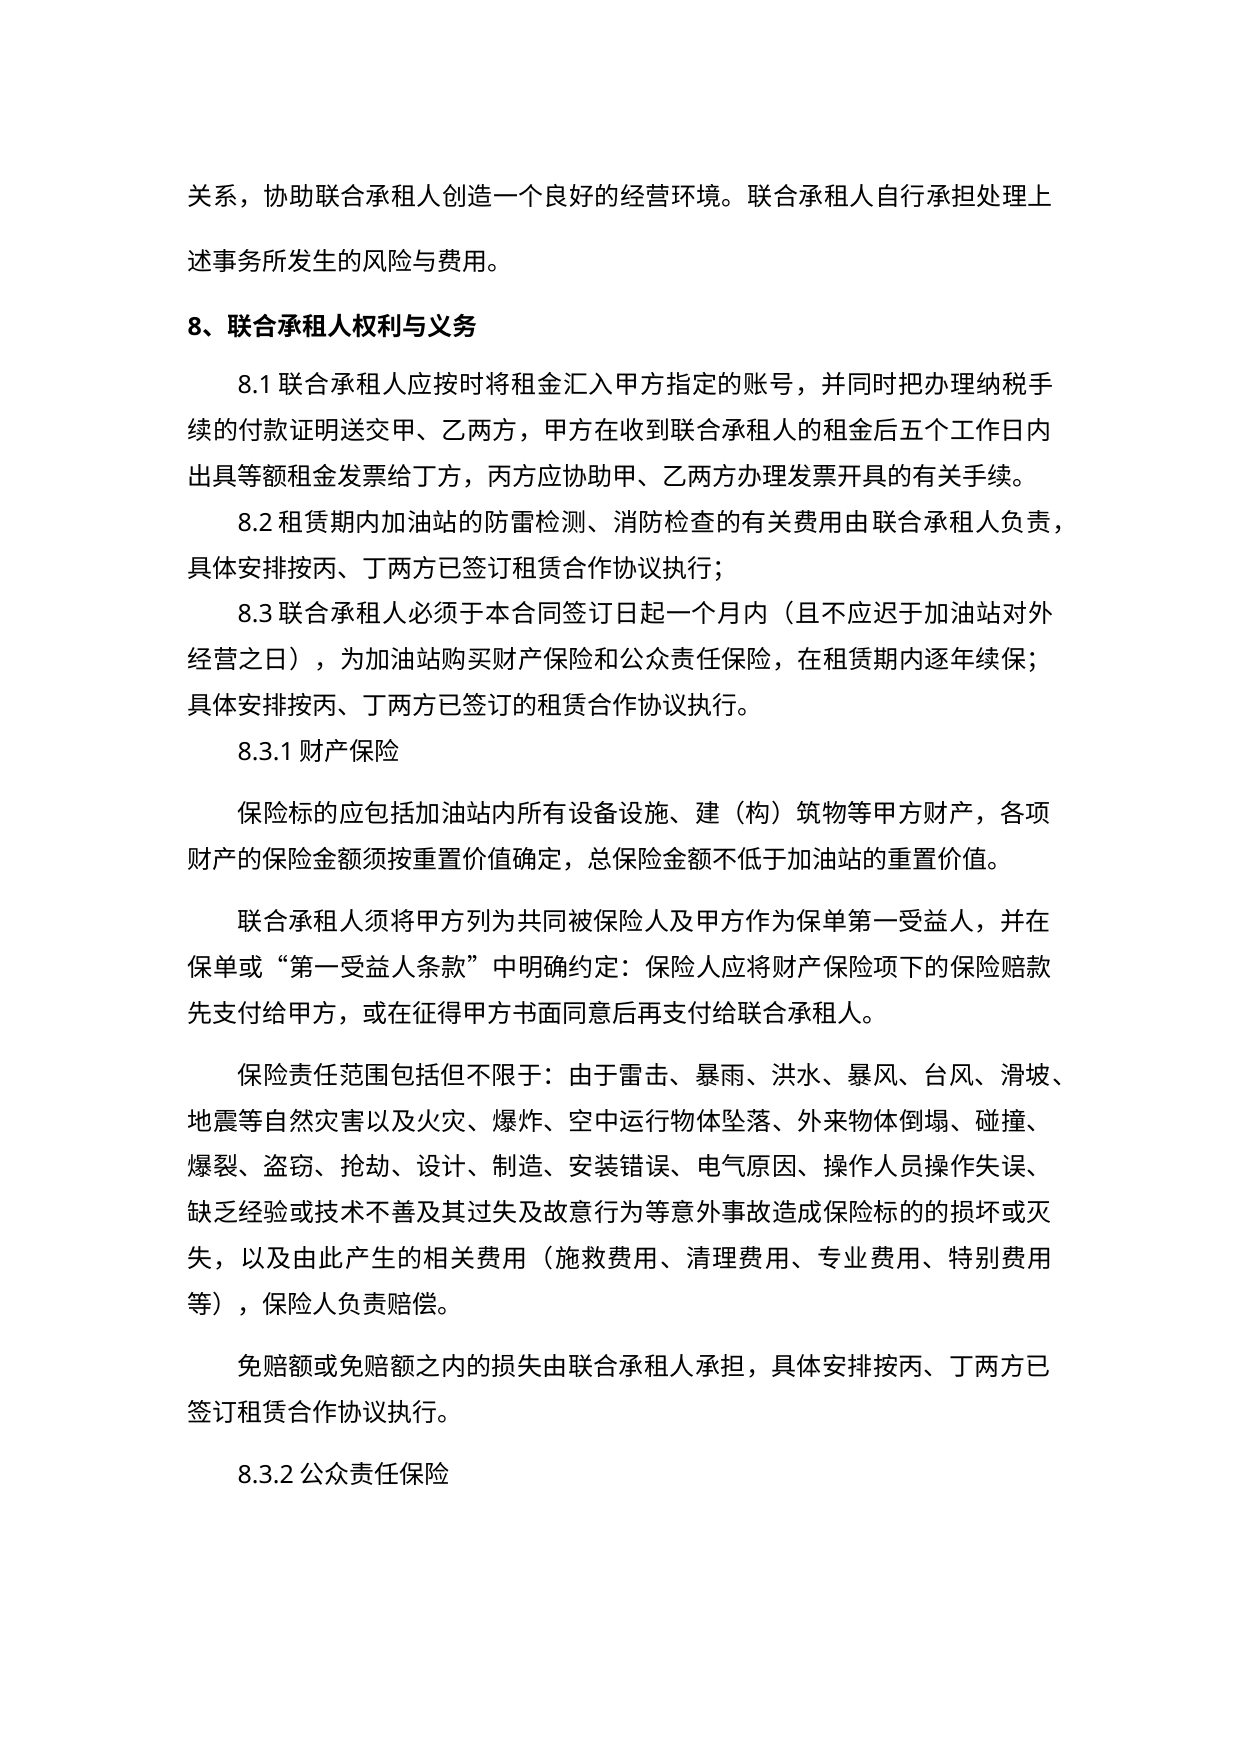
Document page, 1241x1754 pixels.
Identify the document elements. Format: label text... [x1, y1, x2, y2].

text 保险标的应包括加油站内所有设备设施、建（构）筑物等甲方财产，各项财产的保险金额须按重置价值确定，总保险金额不低于加油站的重置价值。 [187, 786, 1053, 877]
text 免赔额或免赔额之内的损失由联合承租人承担，具体安排按丙、丁两方已签订租赁合作协议执行。 [187, 1339, 1053, 1430]
text 8.1联合承租人应按时将租金汇入甲方指定的账号，并同时把办理纳税手续的付款证明送交甲、乙两方，甲方在收到联合承租人的租金后五个工作日内出具等额租金发票给丁方，丙方应协助甲、乙两方办理发票开具的有关手续。 [187, 357, 1053, 494]
text 8.3联合承租人必须于本合同签订日起一个月内（且不应迟于加油站对外经营之日），为加油站购买财产保险和公众责任保险，在租赁期内逐年续保；具体安排按丙、丁两方已签订的租赁合作协议执行。 [187, 586, 1053, 724]
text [187, 162, 1053, 292]
text 联合承租人须将甲方列为共同被保险人及甲方作为保单第一受益人，并在保单或“第一受益人条款”中明确约定：保险人应将财产保险项下的保险赔款先支付给甲方，或在征得甲方书面同意后再支付给联合承租人。 [187, 894, 1053, 1031]
text 8、联合承租人权利与义务 [187, 292, 1053, 357]
text 8.3.2公众责任保险 [187, 1447, 1053, 1492]
text 保险责任范围包括但不限于：由于雷击、暴雨、洪水、暴风、台风、滑坡、地震等自然灾害以及火灾、爆炸、空中运行物体坠落、外来物体倒塌、碰撞、爆裂、盗窃、抢劫、设计、制造、安装错误、电气原因、操作人员操作失误、缺乏经验或技术不善及其过失及故意行为等意外事故造成保险标的的损坏或灭失，以及由此产生的相关费用（施救费用、清理费用、专业费用、特别费用等），保险人负责赔偿。 [187, 1047, 1053, 1322]
text 8.2租赁期内加油站的防雷检测、消防检查的有关费用由联合承租人负责，具体安排按丙、丁两方已签订租赁合作协议执行； [187, 494, 1053, 586]
text 8.3.1财产保险 [187, 724, 1053, 769]
